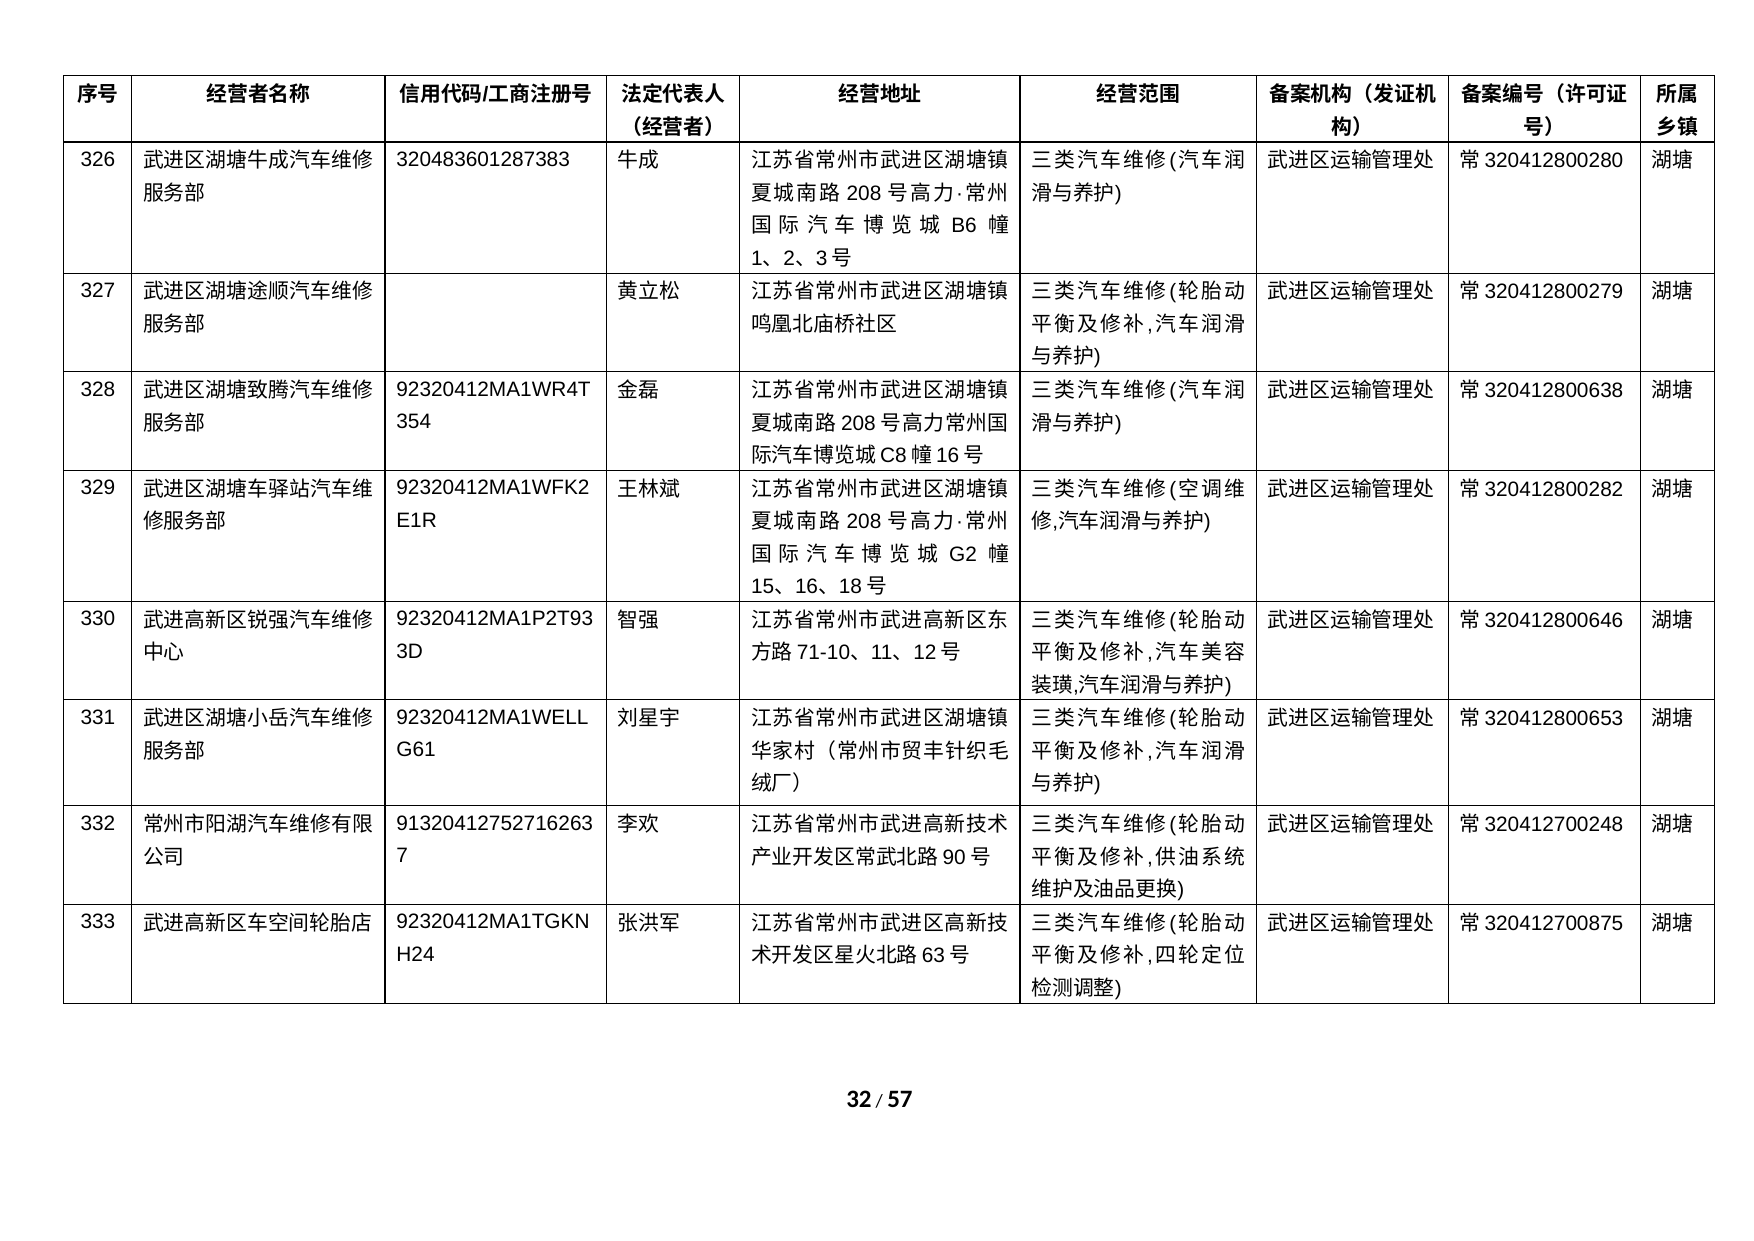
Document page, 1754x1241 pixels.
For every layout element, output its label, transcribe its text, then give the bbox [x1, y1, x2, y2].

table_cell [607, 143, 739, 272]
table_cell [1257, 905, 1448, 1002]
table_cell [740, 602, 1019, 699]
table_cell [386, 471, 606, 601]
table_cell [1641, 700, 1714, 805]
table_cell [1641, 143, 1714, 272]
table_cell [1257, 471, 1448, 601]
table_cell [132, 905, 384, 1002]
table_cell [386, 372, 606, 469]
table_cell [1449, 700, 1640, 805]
table_header 备案机构（发证机构） [1257, 76, 1448, 141]
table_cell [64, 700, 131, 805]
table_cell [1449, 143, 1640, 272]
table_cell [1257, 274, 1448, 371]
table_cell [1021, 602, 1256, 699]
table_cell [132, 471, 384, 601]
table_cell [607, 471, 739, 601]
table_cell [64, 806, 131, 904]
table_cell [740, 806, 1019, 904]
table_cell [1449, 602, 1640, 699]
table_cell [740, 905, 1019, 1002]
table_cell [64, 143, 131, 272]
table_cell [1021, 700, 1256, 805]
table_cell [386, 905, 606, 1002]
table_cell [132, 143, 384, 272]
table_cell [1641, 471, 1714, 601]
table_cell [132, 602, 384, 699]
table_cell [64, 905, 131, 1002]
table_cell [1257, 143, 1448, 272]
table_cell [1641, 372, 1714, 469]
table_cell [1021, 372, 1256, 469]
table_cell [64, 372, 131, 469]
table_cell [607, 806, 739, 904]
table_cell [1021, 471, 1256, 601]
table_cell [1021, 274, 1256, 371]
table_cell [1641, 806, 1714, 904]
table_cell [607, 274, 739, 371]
table_header 经营范围 [1021, 76, 1256, 141]
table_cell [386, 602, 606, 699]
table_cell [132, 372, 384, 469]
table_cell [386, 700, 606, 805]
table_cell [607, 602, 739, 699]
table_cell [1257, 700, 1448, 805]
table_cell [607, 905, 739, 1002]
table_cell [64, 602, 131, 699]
table_header 序号 [64, 76, 131, 141]
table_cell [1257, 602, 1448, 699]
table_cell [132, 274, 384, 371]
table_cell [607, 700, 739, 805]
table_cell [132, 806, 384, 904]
table_header 信用代码/工商注册号 [386, 76, 606, 141]
table_header 备案编号（许可证号） [1449, 76, 1640, 141]
table_header 法定代表人（经营者） [607, 76, 739, 141]
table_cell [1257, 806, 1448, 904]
table_header 经营地址 [740, 76, 1019, 141]
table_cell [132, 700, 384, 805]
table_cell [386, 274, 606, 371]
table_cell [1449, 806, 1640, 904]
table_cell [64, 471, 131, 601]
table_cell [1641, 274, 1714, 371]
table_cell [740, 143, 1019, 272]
table_header 经营者名称 [132, 76, 384, 141]
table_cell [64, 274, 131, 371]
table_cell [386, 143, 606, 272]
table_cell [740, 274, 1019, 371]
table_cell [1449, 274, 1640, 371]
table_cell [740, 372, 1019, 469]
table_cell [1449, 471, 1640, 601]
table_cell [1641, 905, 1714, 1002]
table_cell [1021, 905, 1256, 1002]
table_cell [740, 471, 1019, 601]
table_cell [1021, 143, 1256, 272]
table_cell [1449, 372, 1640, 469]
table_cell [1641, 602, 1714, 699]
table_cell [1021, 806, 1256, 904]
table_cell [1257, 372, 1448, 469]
table_header 所属乡镇 [1641, 76, 1714, 141]
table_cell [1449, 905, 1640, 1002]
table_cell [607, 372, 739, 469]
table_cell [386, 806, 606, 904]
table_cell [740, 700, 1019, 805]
